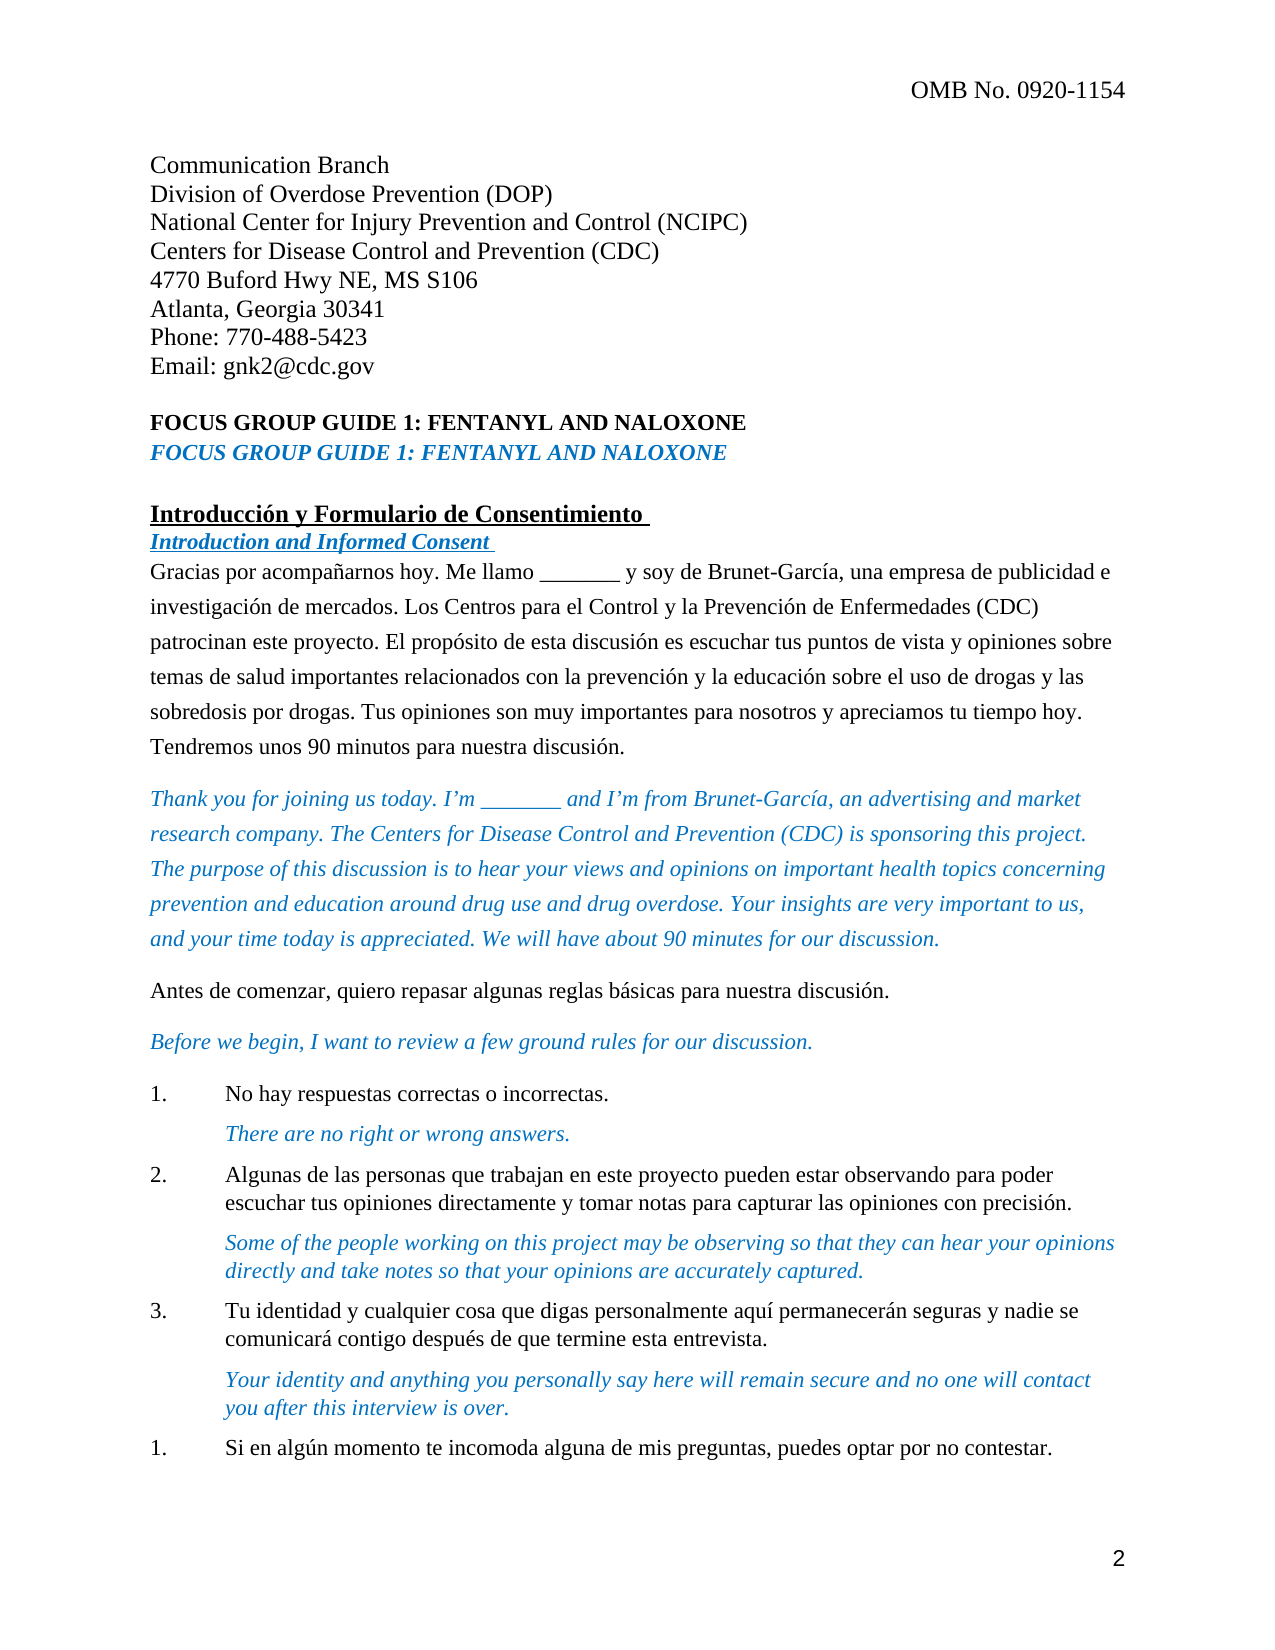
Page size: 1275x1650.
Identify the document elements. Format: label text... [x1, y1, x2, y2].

text Communication Branch [150, 150, 1125, 179]
text Before we begin, I want to review a few ground rules for our discussion. [150, 1028, 1125, 1055]
list No hay respuestas correctas o incorrectas. [150, 1080, 1125, 1106]
text 4770 Buford Hwy NE, MS S106 [150, 265, 1125, 294]
text Introduction and Informed Consent [150, 528, 1125, 554]
text Antes de comenzar, quiero repasar algunas reglas básicas para nuestra discusión. [150, 977, 1125, 1003]
text Centers for Disease Control and Prevention (CDC) [150, 236, 1125, 265]
text There are no right or wrong answers. [225, 1120, 1125, 1147]
list Si en algún momento te incomoda alguna de mis preguntas, puedes optar por no contestar. [150, 1434, 1125, 1461]
list Tu identidad y cualquier cosa que digas personalmente aquí permanecerán seguras y nadie se comunicará contigo después de que termine esta entrevista. [150, 1297, 1125, 1352]
text Division of Overdose Prevention (DOP) [150, 179, 1125, 207]
text Your identity and anything you personally say here will remain secure and no one will contact you after this interview is over. [225, 1366, 1125, 1420]
text Thank you for joining us today. I’m _______ and I’m from Brunet-García, an advertising and market research company. The Centers for Disease Control and Prevention (CDC) is sponsoring this project. The purpose of this discussion is to hear your views and opinions on important health topics concerning prevention and education around drug use and drug overdose. Your insights are very important to us, and your time today is appreciated. We will have about 90 minutes for our discussion. [150, 785, 1125, 951]
text FOCUS GROUP GUIDE 1: FENTANYL AND NALOXONE [150, 439, 1125, 465]
text Atlanta, Georgia 30341 [150, 294, 1125, 322]
text Phone: 770-488-5423 [150, 322, 1125, 351]
text Some of the people working on this project may be observing so that they can hear your opinions directly and take notes so that your opinions are accurately captured. [225, 1229, 1125, 1283]
text Gracias por acompañarnos hoy. Me llamo _______ y soy de Brunet-García, una empresa de publicidad e investigación de mercados. Los Centros para el Control y la Prevención de Enfermedades (CDC) patrocinan este proyecto. El propósito de esta discusión es escuchar tus puntos de vista y opiniones sobre temas de salud importantes relacionados con la prevención y la educación sobre el uso de drogas y las sobredosis por drogas. Tus opiniones son muy importantes para nosotros y apreciamos tu tiempo hoy. Tendremos unos 90 minutos para nuestra discusión. [150, 558, 1125, 760]
list Algunas de las personas que trabajan en este proyecto pueden estar observando para poder escuchar tus opiniones directamente y tomar notas para capturar las opiniones con precisión. [150, 1161, 1125, 1215]
text National Center for Injury Prevention and Control (NCIPC) [150, 207, 1125, 236]
text Email: gnk2@cdc.gov [150, 351, 1125, 380]
text FOCUS GROUP GUIDE 1: FENTANYL AND NALOXONE [150, 409, 1125, 435]
text Introducción y Formulario de Consentimiento [150, 499, 1125, 528]
